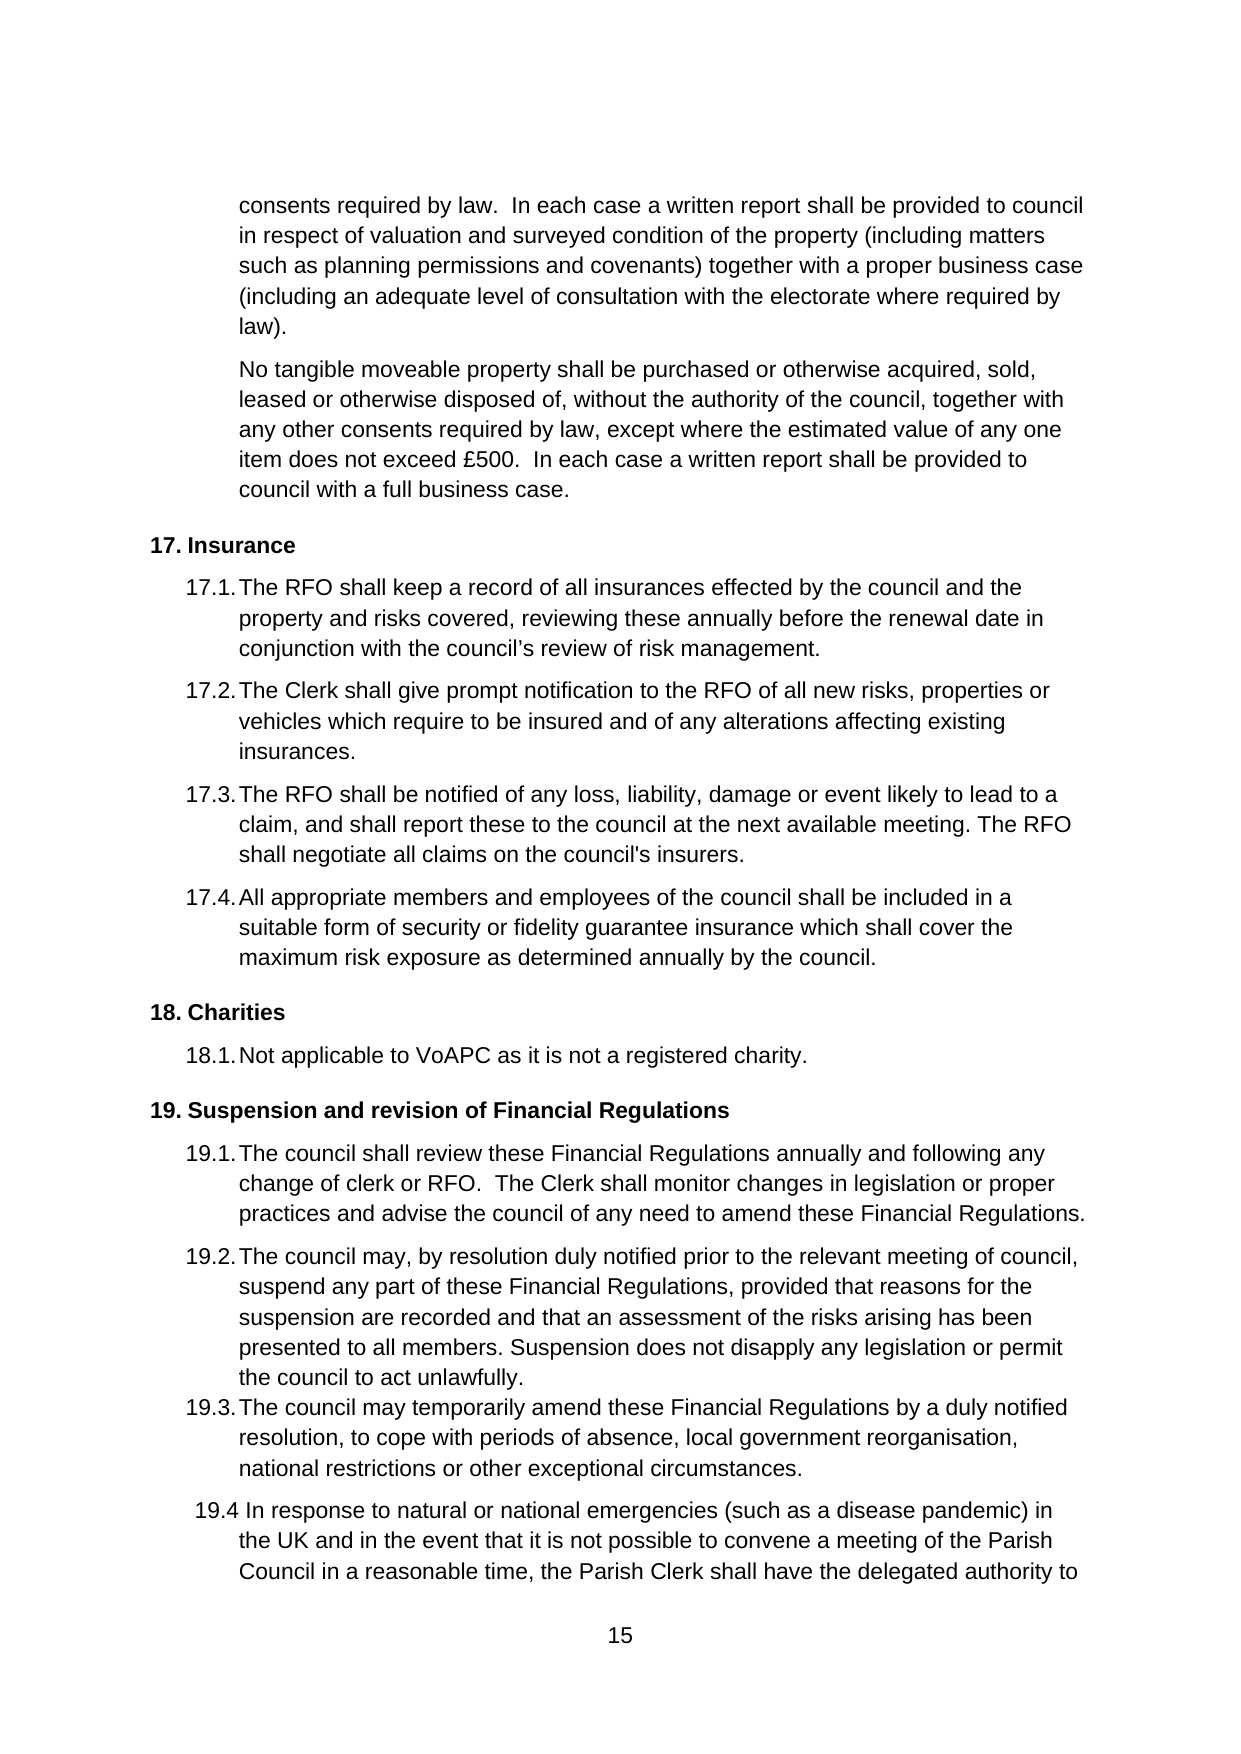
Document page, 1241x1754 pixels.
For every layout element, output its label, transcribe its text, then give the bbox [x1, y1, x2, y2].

list The RFO shall be notified of any loss, liability, damage or event likely to lead to a claim, and shall report these to the council at the next available meeting. The RFO shall negotiate all claims on the council's insurers. [185, 781, 1090, 867]
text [194, 1497, 1090, 1584]
list The RFO shall keep a record of all insurances effected by the council and the property and risks covered, reviewing these annually before the renewal date in conjunction with the council’s review of risk management. [185, 574, 1090, 661]
list The council shall review these Financial Regulations annually and following any change of clerk or RFO. The Clerk shall monitor changes in legislation or proper practices and advise the council of any need to amend these Financial Regulations. [185, 1140, 1090, 1227]
list No tangible moveable property shall be purchased or otherwise acquired, sold, leased or otherwise disposed of, without the authority of the council, together with any other consents required by law, except where the estimated value of any one item does not exceed £500. In each case a written report shall be provided to council with a full business case. [239, 356, 1090, 503]
list All appropriate members and employees of the council shall be included in a suitable form of security or fidelity guarantee insurance which shall cover the maximum risk exposure as determined annually by the council. [185, 884, 1090, 970]
list The Clerk shall give prompt notification to the RFO of all new risks, properties or vehicles which require to be insured and of any alterations affecting existing insurances. [185, 677, 1090, 764]
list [185, 192, 1090, 339]
subtitle Suspension and revision of Financial Regulations [150, 1097, 1090, 1123]
list The council may temporarily amend these Financial Regulations by a duly notified resolution, to cope with periods of absence, local government reorganisation, national restrictions or other exceptional circumstances. [185, 1394, 1090, 1481]
subtitle Charities [150, 999, 1090, 1026]
subtitle Insurance [150, 532, 1090, 558]
list Not applicable to VoAPC as it is not a registered charity. [185, 1042, 1090, 1068]
list The council may, by resolution duly notified prior to the relevant meeting of council, suspend any part of these Financial Regulations, provided that reasons for the suspension are recorded and that an assessment of the risks arising has been presented to all members. Suspension does not disapply any legislation or permit the council to act unlawfully. [185, 1243, 1090, 1390]
